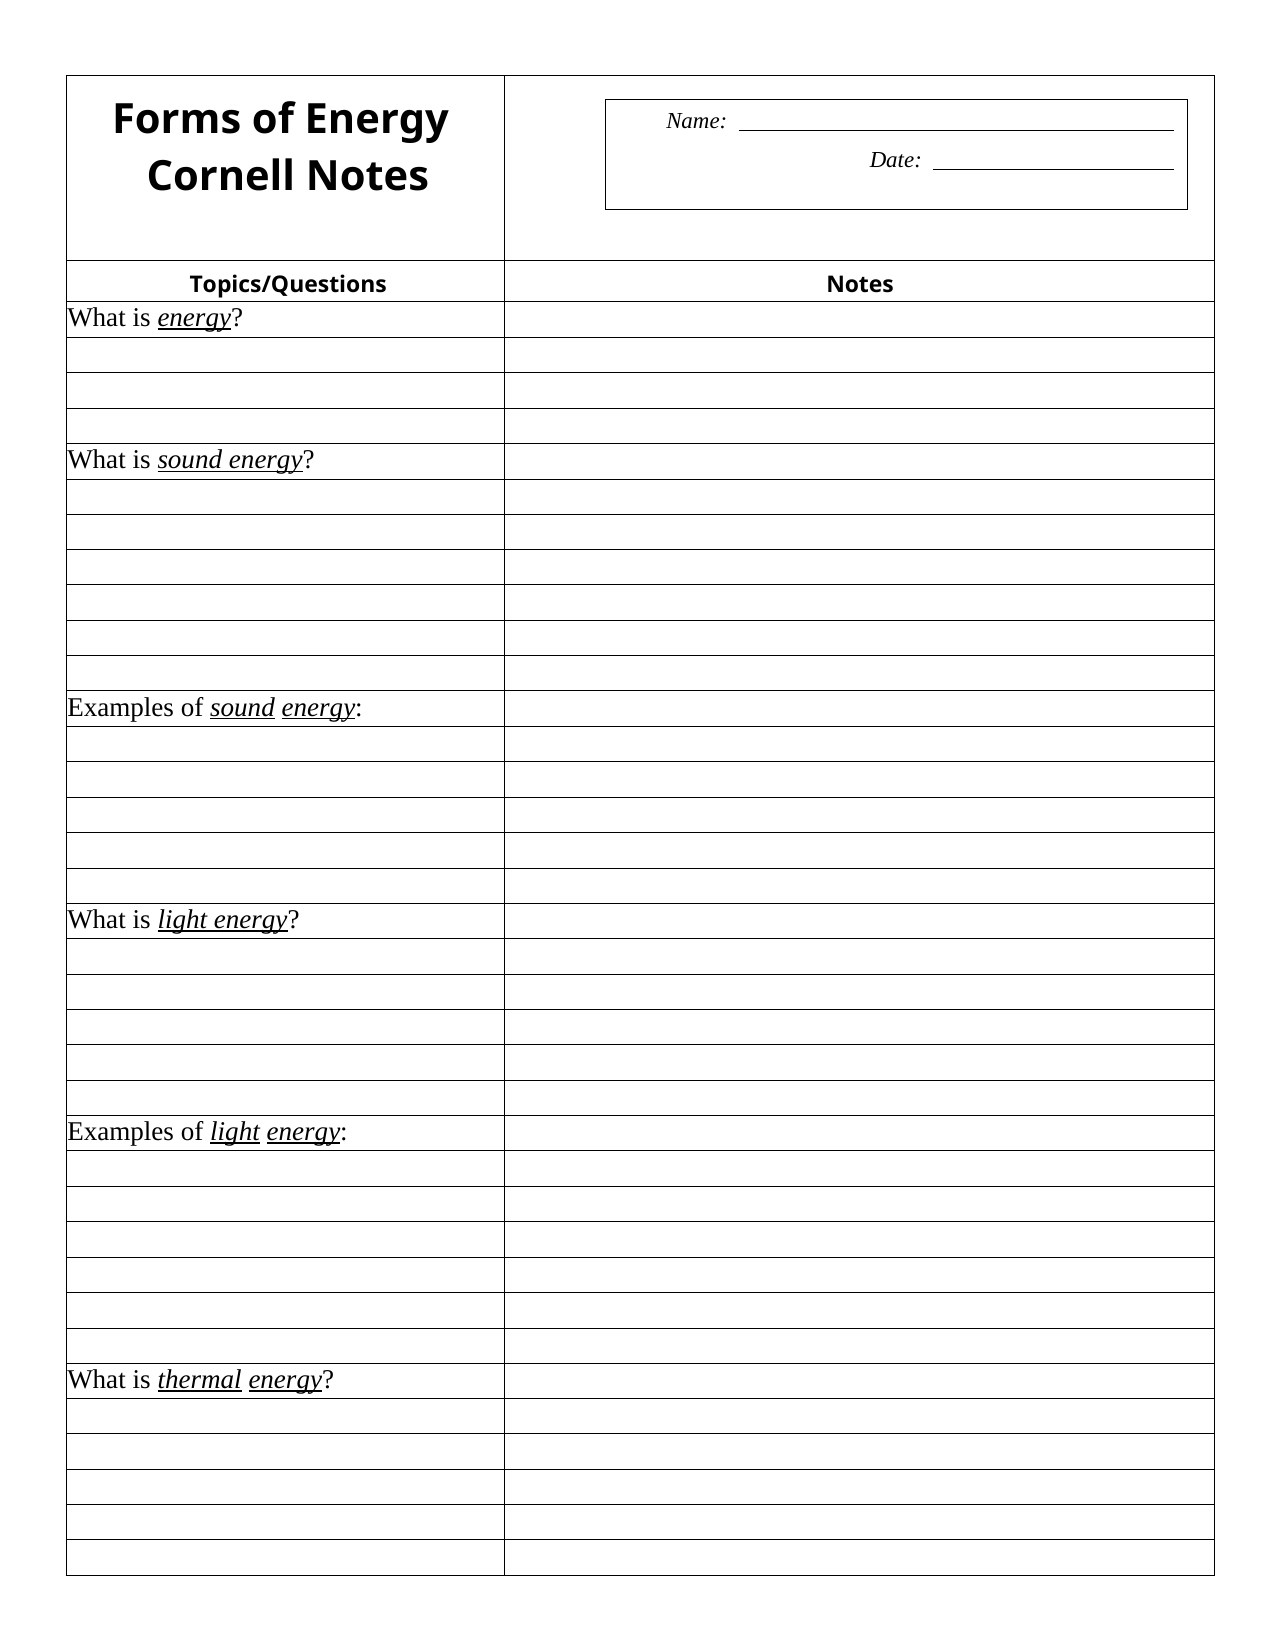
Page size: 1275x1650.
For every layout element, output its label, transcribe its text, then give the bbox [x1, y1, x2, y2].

table_cell [505, 373, 1214, 408]
table_cell [505, 1045, 1214, 1079]
table_cell [505, 727, 1214, 761]
table_cell [67, 373, 504, 408]
table_cell [67, 869, 504, 903]
table_cell [67, 762, 504, 797]
table_cell [67, 1045, 504, 1079]
table_cell [505, 691, 1214, 726]
table_cell Examples of sound energy: [67, 691, 504, 726]
table_cell [67, 1470, 504, 1504]
table_cell [505, 515, 1214, 549]
table_cell [67, 1187, 504, 1221]
table_cell [505, 833, 1214, 867]
table_cell [505, 1258, 1214, 1292]
table_cell [505, 585, 1214, 619]
table_cell [505, 1329, 1214, 1363]
table_cell [505, 656, 1214, 690]
table_header Name: Date: [505, 76, 1214, 260]
table_cell [505, 302, 1214, 337]
table_cell [505, 1470, 1214, 1504]
table_cell [67, 1329, 504, 1363]
table_cell [67, 798, 504, 832]
table_cell [505, 1116, 1214, 1150]
table_cell [505, 762, 1214, 797]
table_cell [505, 1505, 1214, 1539]
table_cell [67, 727, 504, 761]
table_cell [505, 869, 1214, 903]
table_cell [505, 1151, 1214, 1186]
table_cell [505, 1222, 1214, 1257]
table_cell [505, 409, 1214, 443]
table_cell [505, 338, 1214, 372]
table_cell [505, 1187, 1214, 1221]
table_cell Examples of light energy: [67, 1116, 504, 1150]
table_cell [67, 621, 504, 655]
table_cell [505, 1293, 1214, 1327]
table_cell [67, 550, 504, 584]
table_cell [505, 975, 1214, 1009]
table_cell [67, 1258, 504, 1292]
table_cell [67, 1151, 504, 1186]
table_header Forms of Energy Cornell Notes [67, 76, 504, 260]
table_cell Notes [505, 261, 1214, 301]
table_cell [505, 1081, 1214, 1115]
table_cell [67, 939, 504, 974]
table_cell [67, 1010, 504, 1044]
table_cell [67, 585, 504, 619]
table_cell [67, 480, 504, 514]
table_cell [505, 939, 1214, 974]
table_cell [505, 1540, 1214, 1575]
table_cell [505, 1364, 1214, 1398]
table_cell [505, 550, 1214, 584]
table_cell What is light energy? [67, 904, 504, 938]
table_cell [67, 1081, 504, 1115]
table_cell [505, 1010, 1214, 1044]
table_cell [67, 515, 504, 549]
table_cell [67, 1293, 504, 1327]
table_cell [67, 833, 504, 867]
table_cell [67, 656, 504, 690]
table_cell [67, 1434, 504, 1468]
table_cell [505, 904, 1214, 938]
table_cell [505, 1399, 1214, 1433]
table_cell What is energy? [67, 302, 504, 337]
table_cell [505, 798, 1214, 832]
table_cell [505, 621, 1214, 655]
table_cell [67, 1505, 504, 1539]
table_cell [67, 338, 504, 372]
table_cell [67, 409, 504, 443]
table_cell [67, 975, 504, 1009]
table_cell [505, 444, 1214, 478]
table_cell What is sound energy? [67, 444, 504, 478]
table_cell [505, 1434, 1214, 1468]
table_cell [67, 1399, 504, 1433]
table_cell What is thermal energy? [67, 1364, 504, 1398]
table_cell [67, 1222, 504, 1257]
table_cell Topics/Questions [67, 261, 504, 301]
table_cell [505, 480, 1214, 514]
table_cell [67, 1540, 504, 1575]
